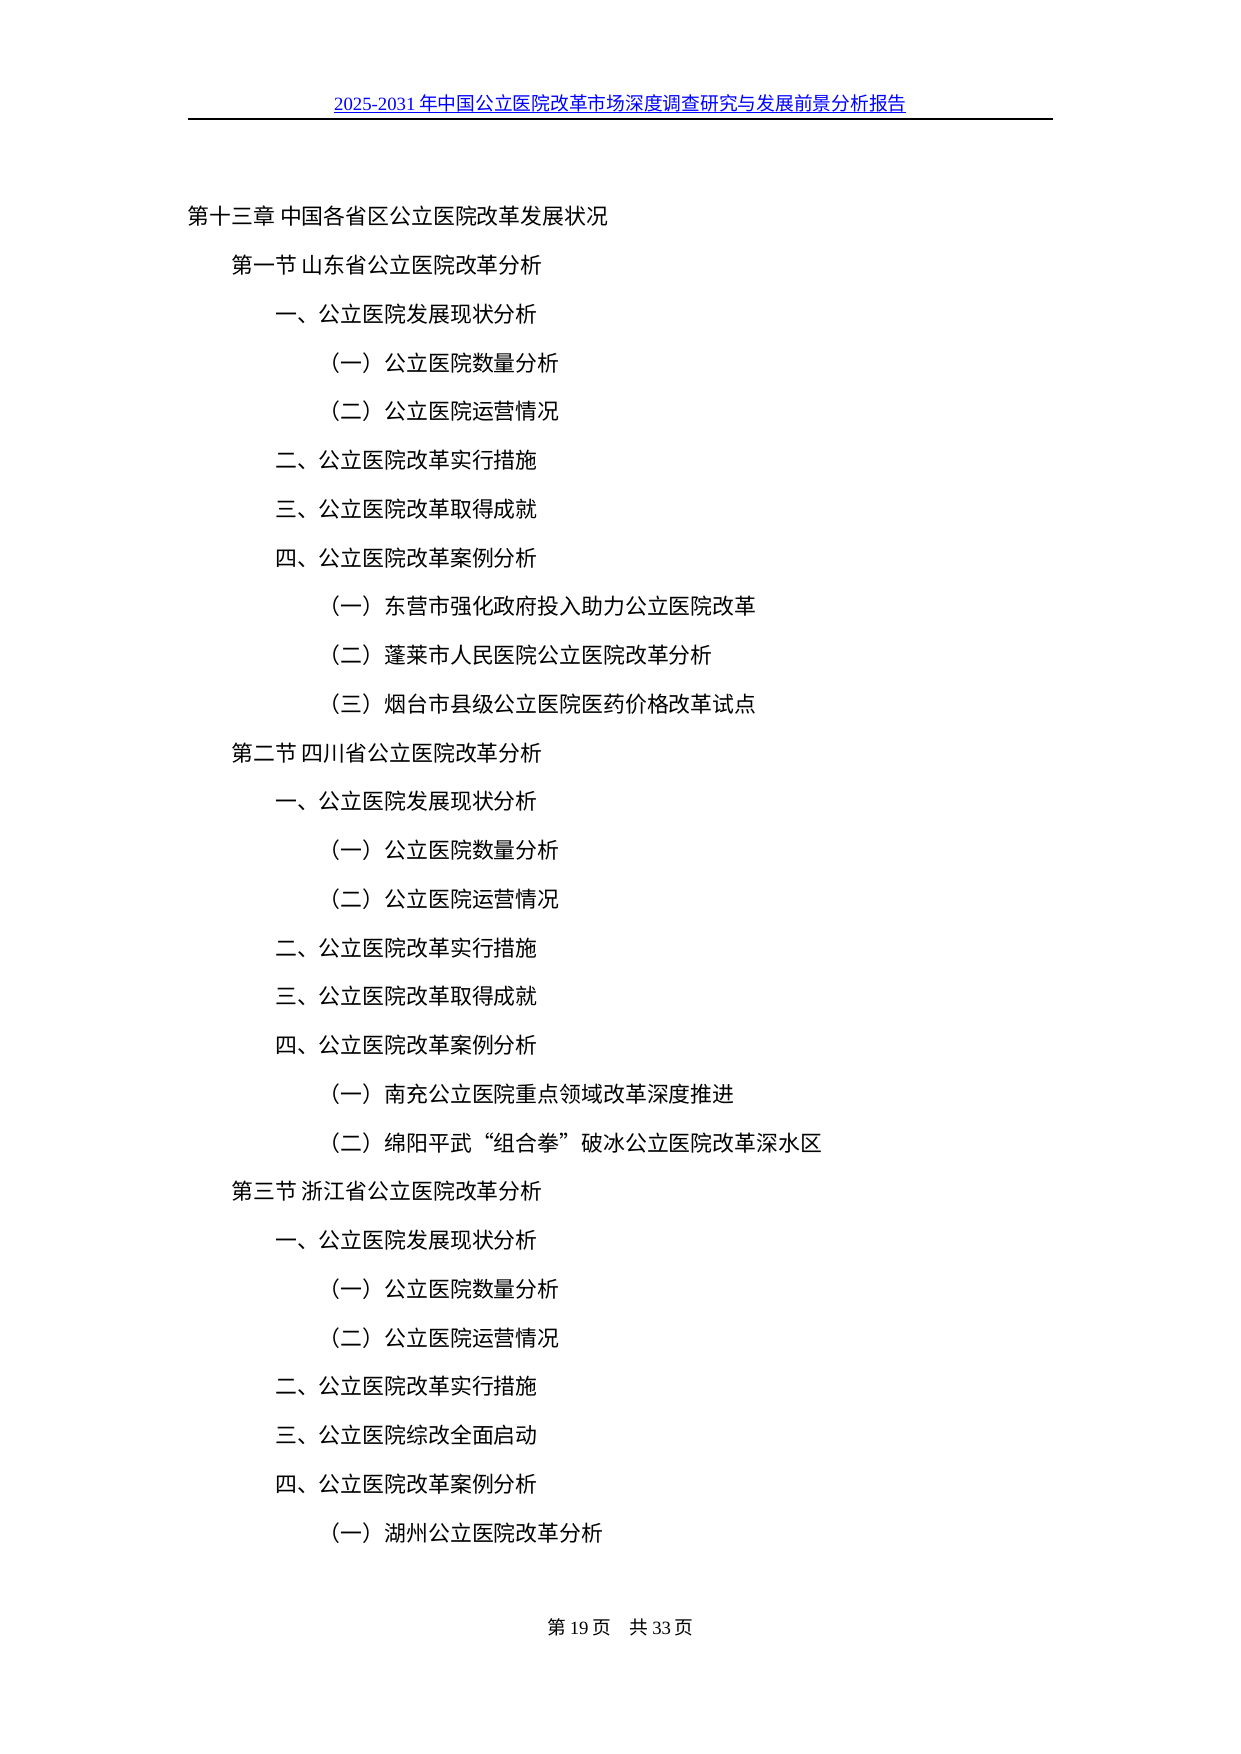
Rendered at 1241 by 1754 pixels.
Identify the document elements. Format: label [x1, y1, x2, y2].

text [187, 150, 1053, 1548]
